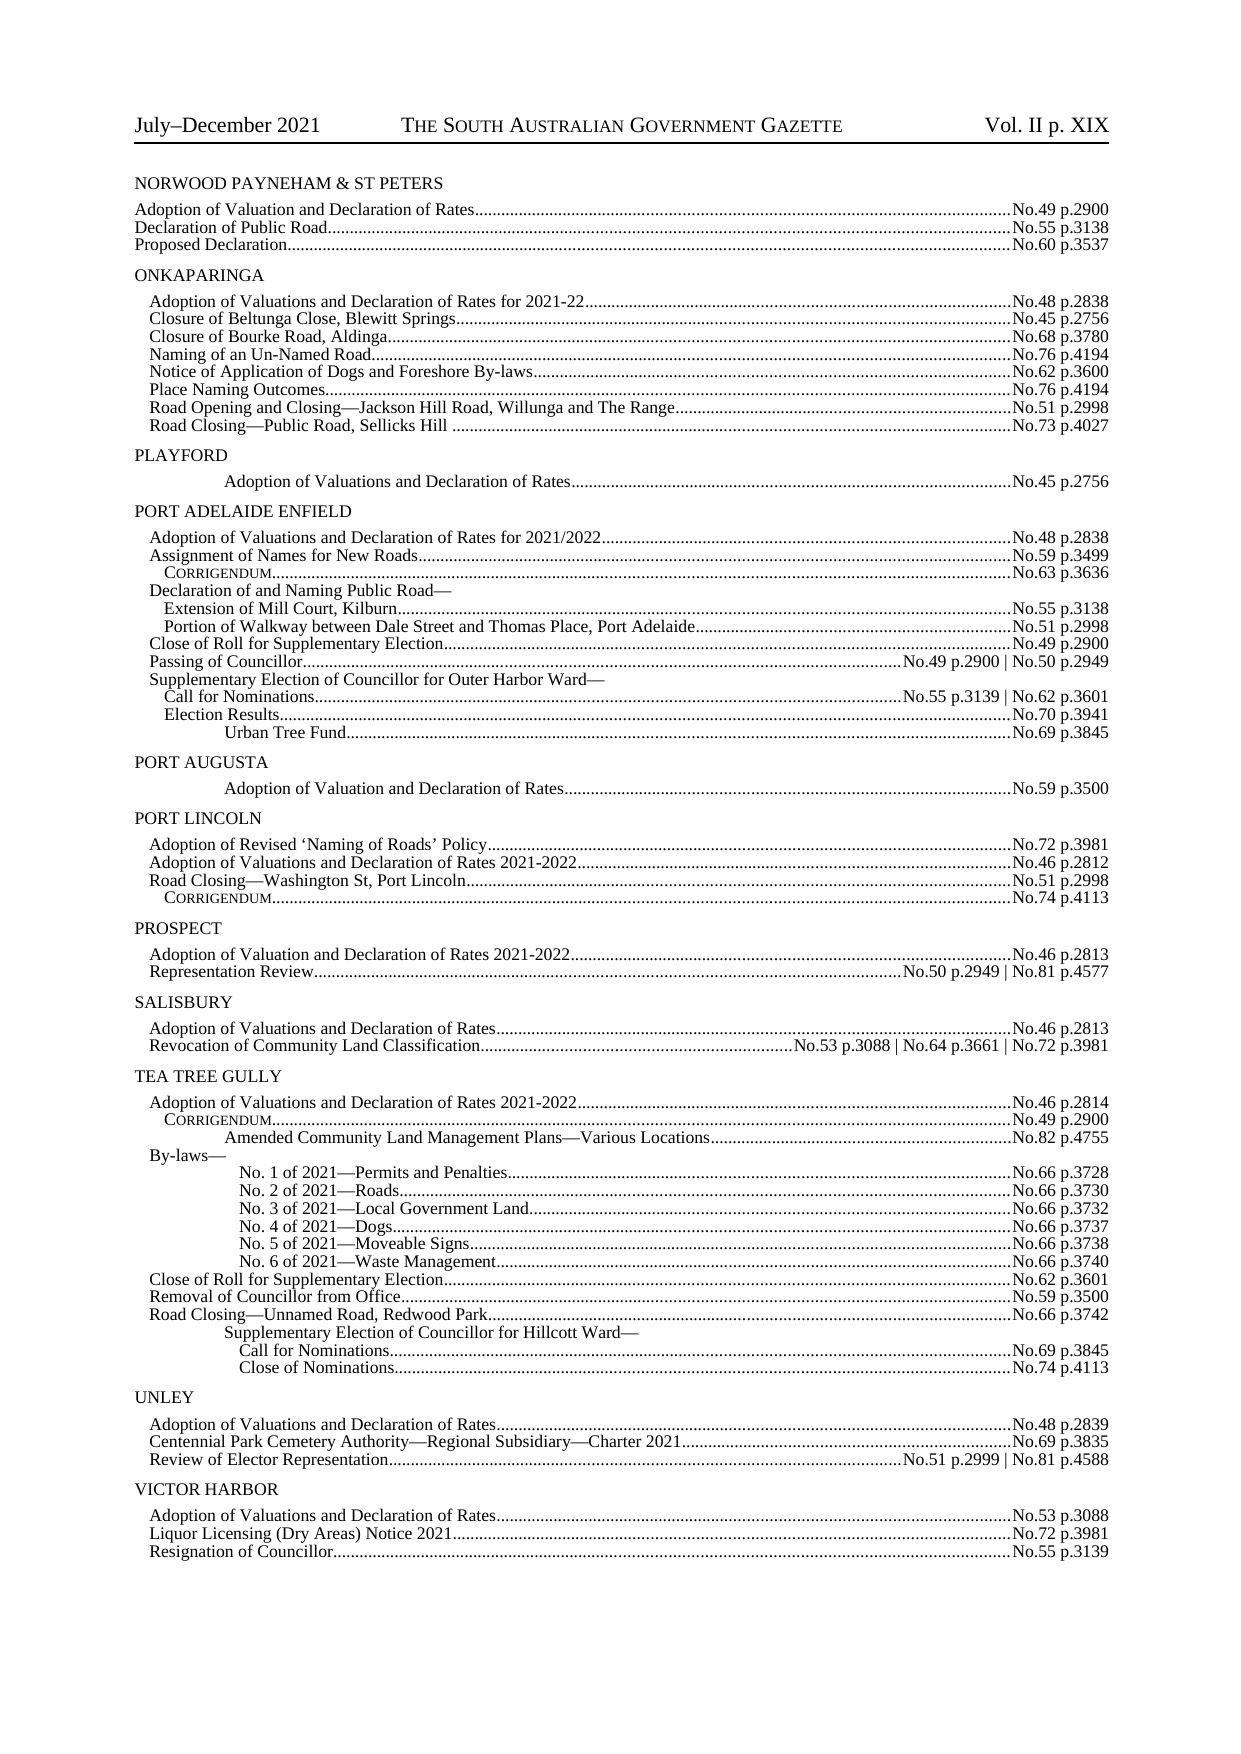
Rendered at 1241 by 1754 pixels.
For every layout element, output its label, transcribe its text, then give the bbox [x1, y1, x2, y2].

text Road Closing—Public Road, Sellicks Hill No.73 p.4027 [149, 417, 1109, 434]
text Declaration of and Naming Public Road— Extension of Mill Court, Kilburn No.55 p.3138 [149, 582, 1109, 618]
text Liquor Licensing (Dry Areas) Notice 2021 No.72 p.3981 [149, 1525, 1109, 1543]
text Election Results No.70 p.3941 [164, 706, 1109, 724]
text Corrigendum No.74 p.4113 [163, 890, 1109, 907]
text Road Closing—Washington St, Port Lincoln No.51 p.2998 [149, 872, 1109, 890]
subtitle Port Lincoln [134, 811, 1109, 828]
text Declaration of Public Road No.55 p.3138 [134, 219, 1109, 237]
text Removal of Councillor from Office No.59 p.3500 [149, 1289, 1109, 1306]
text Passing of Councillor No.49 p.2900 | No.50 p.2949 [149, 653, 1109, 671]
text No. 6 of 2021—Waste Management No.66 p.3740 [164, 1253, 1109, 1271]
text By-laws— [149, 1147, 1109, 1165]
text Adoption of Valuations and Declaration of Rates for 2021/2022 No.48 p.2838 [149, 529, 1109, 547]
text Adoption of Revised ‘Naming of Roads’ Policy No.72 p.3981 [149, 837, 1109, 854]
text Close of Roll for Supplementary Election No.49 p.2900 [149, 636, 1109, 653]
text Proposed Declaration No.60 p.3537 [134, 237, 1109, 254]
text No. 1 of 2021—Permits and Penalties No.66 p.3728 [164, 1165, 1109, 1182]
subtitle Victor Harbor [134, 1481, 1109, 1499]
text Adoption of Valuations and Declaration of Rates 2021-2022 No.46 p.2812 [149, 854, 1109, 872]
text Road Opening and Closing—Jackson Hill Road, Willunga and The Range No.51 p.2998 [149, 399, 1109, 417]
text Notice of Application of Dogs and Foreshore By-laws No.62 p.3600 [149, 364, 1109, 381]
text Urban Tree Fund No.69 p.3845 [149, 724, 1109, 742]
text Corrigendum No.63 p.3636 [164, 565, 1109, 582]
text Adoption of Valuations and Declaration of Rates for 2021-22 No.48 p.2838 [149, 293, 1109, 311]
text Close of Roll for Supplementary Election No.62 p.3601 [149, 1271, 1109, 1289]
text Adoption of Valuations and Declaration of Rates No.46 p.2813 [149, 1020, 1109, 1038]
text Resignation of Councillor No.55 p.3139 [149, 1543, 1109, 1561]
subtitle Unley [134, 1390, 1109, 1407]
text Call for Nominations No.69 p.3845 [164, 1342, 1109, 1359]
subtitle Prospect [134, 920, 1109, 938]
text Place Naming Outcomes No.76 p.4194 [149, 381, 1109, 399]
text Assignment of Names for New Roads No.59 p.3499 [149, 547, 1109, 565]
text Close of Nominations No.74 p.4113 [164, 1359, 1109, 1377]
text Amended Community Land Management Plans—Various Locations No.82 p.4755 [149, 1129, 1109, 1147]
text Adoption of Valuation and Declaration of Rates 2021-2022 No.46 p.2813 [149, 946, 1109, 964]
text Adoption of Valuations and Declaration of Rates No.53 p.3088 [149, 1507, 1109, 1525]
text Call for Nominations No.55 p.3139 | No.62 p.3601 [164, 689, 1109, 706]
subtitle Port Adelaide Enfield [134, 503, 1109, 521]
subtitle Playford [134, 447, 1109, 465]
text No. 5 of 2021—Moveable Signs No.66 p.3738 [164, 1236, 1109, 1253]
text No. 3 of 2021—Local Government Land No.66 p.3732 [164, 1200, 1109, 1218]
text Adoption of Valuation and Declaration of Rates No.49 p.2900 [134, 201, 1109, 219]
text Adoption of Valuation and Declaration of Rates No.59 p.3500 [149, 780, 1109, 798]
text Portion of Walkway between Dale Street and Thomas Place, Port Adelaide No.51 p.2998 [164, 618, 1109, 636]
text Representation Review No.50 p.2949 | No.81 p.4577 [149, 964, 1109, 981]
text Adoption of Valuations and Declaration of Rates No.45 p.2756 [149, 473, 1109, 491]
text Revocation of Community Land Classification No.53 p.3088 | No.64 p.3661 | No.72 p.3981 [149, 1038, 1109, 1055]
text Naming of an Un-Named Road No.76 p.4194 [149, 346, 1109, 364]
text Supplementary Election of Councillor for Outer Harbor Ward— [149, 671, 1109, 689]
text Closure of Bourke Road, Aldinga No.68 p.3780 [149, 328, 1109, 346]
text Closure of Beltunga Close, Blewitt Springs No.45 p.2756 [149, 311, 1109, 328]
text Centennial Park Cemetery Authority—Regional Subsidiary—Charter 2021 No.69 p.3835 [149, 1433, 1109, 1451]
text Adoption of Valuations and Declaration of Rates 2021-2022 No.46 p.2814 Corrigendum No.49 p.2900 [149, 1094, 1109, 1129]
text Review of Elector Representation No.51 p.2999 | No.81 p.4588 [149, 1451, 1109, 1469]
subtitle Tea Tree Gully [134, 1068, 1109, 1086]
text No. 2 of 2021—Roads No.66 p.3730 [164, 1182, 1109, 1200]
text Supplementary Election of Councillor for Hillcott Ward— [149, 1324, 1109, 1342]
subtitle Salisbury [134, 994, 1109, 1012]
subtitle Onkaparinga [134, 267, 1109, 284]
subtitle Norwood Payneham & St Peters [134, 175, 1109, 193]
text No. 4 of 2021—Dogs No.66 p.3737 [164, 1218, 1109, 1236]
text Road Closing—Unnamed Road, Redwood Park No.66 p.3742 [149, 1306, 1109, 1324]
subtitle Port Augusta [134, 754, 1109, 772]
text Adoption of Valuations and Declaration of Rates No.48 p.2839 [149, 1416, 1109, 1433]
